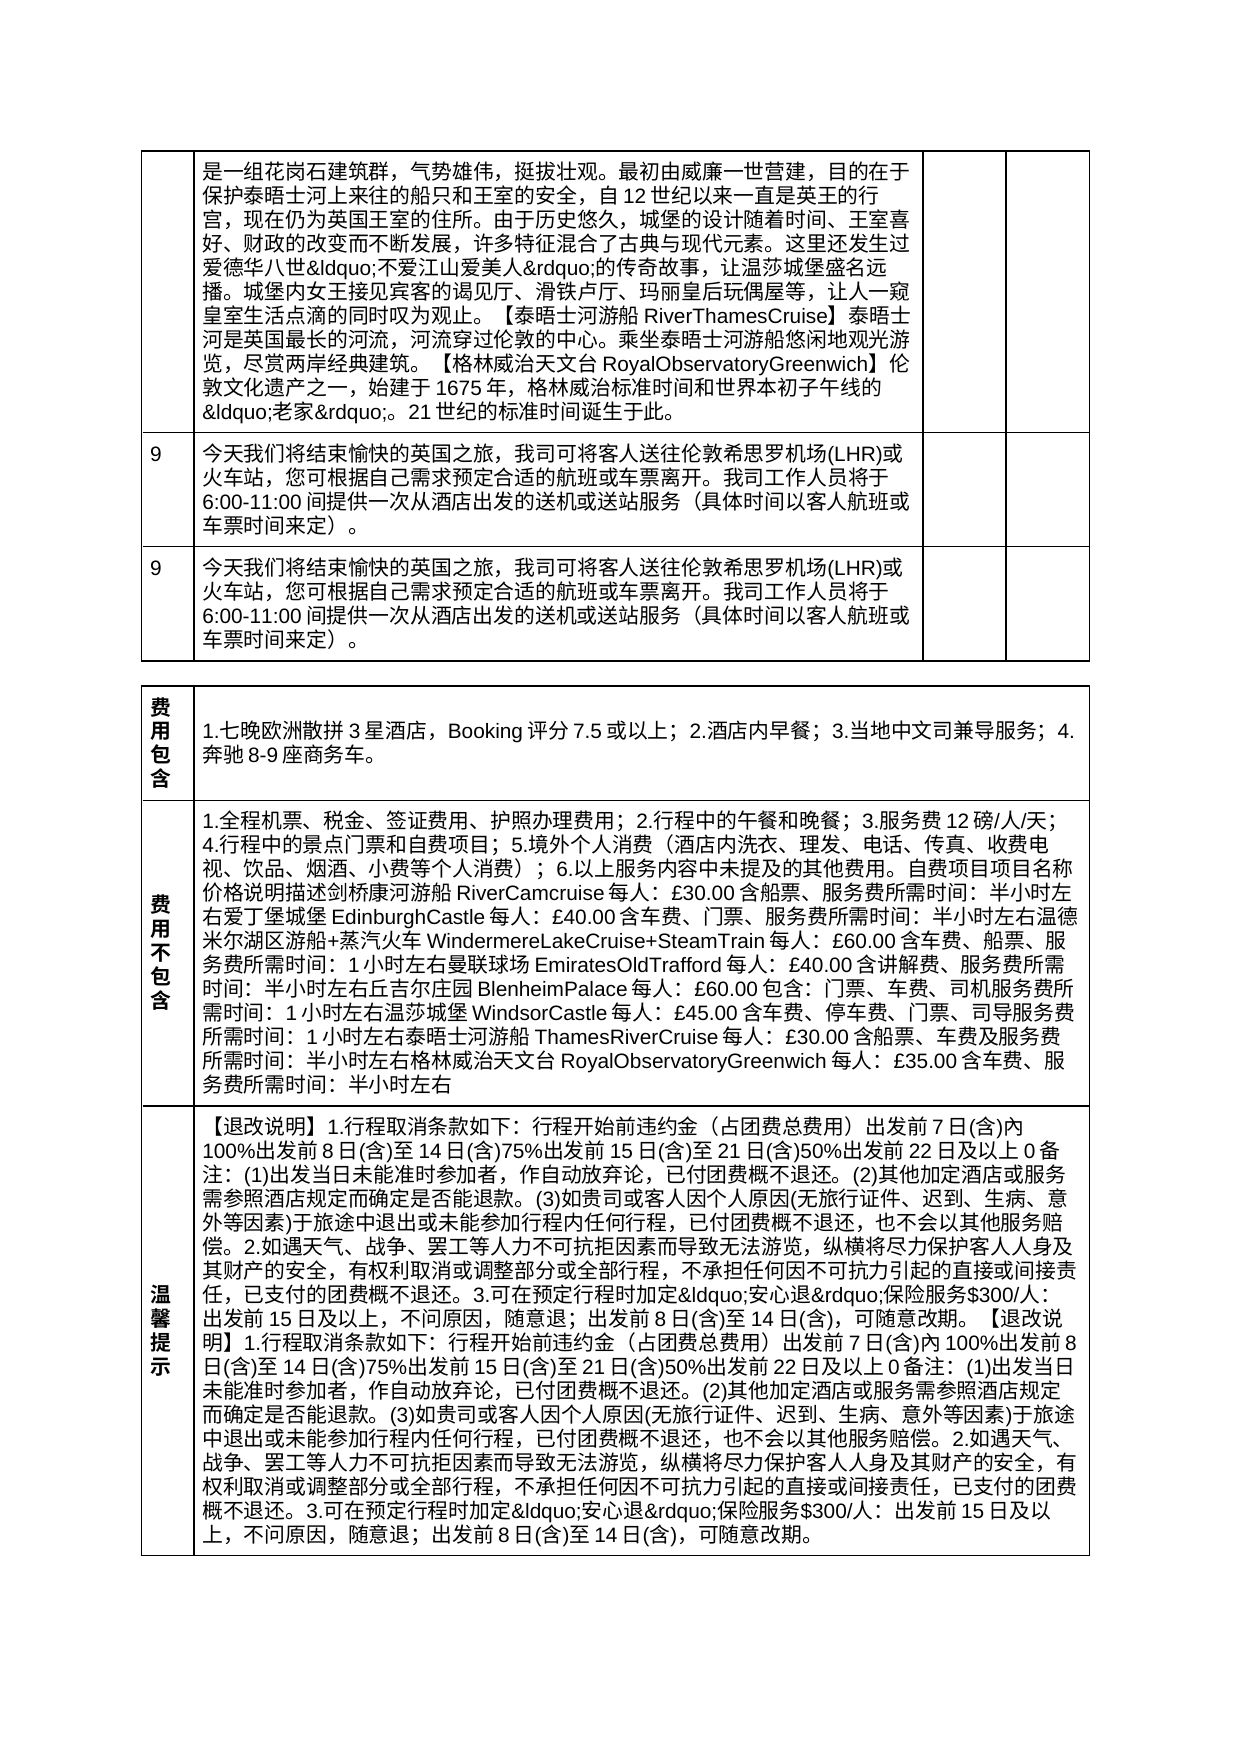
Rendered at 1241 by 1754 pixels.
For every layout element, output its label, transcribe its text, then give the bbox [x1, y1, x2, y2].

table_cell [924, 433, 1005, 546]
table_cell 今天我们将结束愉快的英国之旅，我司可将客人送往伦敦希思罗机场(LHR)或火车站，您可根据自己需求预定合适的航班或车票离开。我司工作人员将于6:00-11:00间提供一次从酒店出发的送机或送站服务（具体时间以客人航班或车票时间来定）。 [195, 433, 922, 546]
table_cell [924, 547, 1005, 660]
table_cell [924, 152, 1005, 432]
table_cell 【退改说明】1.行程取消条款如下：行程开始前违约金（占团费总费用）出发前7日(含)內100%出发前8日(含)至14日(含)75%出发前15日(含)至21日(含)50%出发前22日及以上0备注：(1)出发当日未能准时参加者，作自动放弃论，已付团费概不退还。(2)其他加定酒店或服务需参照酒店规定而确定是否能退款。(3)如贵司或客人因个人原因(无旅行证件、迟到、生病、意外等因素)于旅途中退出或未能参加行程内任何行程，已付团费概不退还，也不会以其他服务赔偿。2.如遇天气、战争、罢工等人力不可抗拒因素而导致无法游览，纵横将尽力保护客人人身及其财产的安全，有权利取消或调整部分或全部行程，不承担任何因不可抗力引起的直接或间接责任，已支付的团费概不退还。3.可在预定行程时加定&ldquo;安心退&rdquo;保险服务$300/人：出发前15日及以上，不问原因，随意退；出发前8日(含)至14日(含)，可随意改期。【退改说明】1.行程取消条款如下：行程开始前违约金（占团费总费用）出发前7日(含)內100%出发前8日(含)至14日(含)75%出发前15日(含)至21日(含)50%出发前22日及以上0备注：(1)出发当日未能准时参加者，作自动放弃论，已付团费概不退还。(2)其他加定酒店或服务需参照酒店规定而确定是否能退款。(3)如贵司或客人因个人原因(无旅行证件、迟到、生病、意外等因素)于旅途中退出或未能参加行程内任何行程，已付团费概不退还，也不会以其他服务赔偿。2.如遇天气、战争、罢工等人力不可抗拒因素而导致无法游览，纵横将尽力保护客人人身及其财产的安全，有权利取消或调整部分或全部行程，不承担任何因不可抗力引起的直接或间接责任，已支付的团费概不退还。3.可在预定行程时加定&ldquo;安心退&rdquo;保险服务$300/人：出发前15日及以上，不问原因，随意退；出发前8日(含)至14日(含)，可随意改期。 [195, 1107, 1089, 1555]
table_header 1.七晚欧洲散拼3星酒店，Booking评分7.5或以上；2.酒店内早餐；3.当地中文司兼导服务；4.奔驰8-9座商务车。 [195, 687, 1089, 799]
table_cell 1.全程机票、税金、签证费用、护照办理费用；2.行程中的午餐和晚餐；3.服务费12磅/人/天；4.行程中的景点门票和自费项目；5.境外个人消费（酒店内洗衣、理发、电话、传真、收费电视、饮品、烟酒、小费等个人消费）；6.以上服务内容中未提及的其他费用。自费项目项目名称价格说明描述剑桥康河游船RiverCamcruise每人：£30.00含船票、服务费所需时间：半小时左右爱丁堡城堡EdinburghCastle每人：£40.00含车费、门票、服务费所需时间：半小时左右温德米尔湖区游船+蒸汽火车WindermereLakeCruise+SteamTrain每人：£60.00含车费、船票、服务费所需时间：1小时左右曼联球场EmiratesOldTrafford每人：£40.00含讲解费、服务费所需时间：半小时左右丘吉尔庄园BlenheimPalace每人：£60.00包含：门票、车费、司机服务费所需时间：1小时左右温莎城堡WindsorCastle每人：£45.00含车费、停车费、门票、司导服务费所需时间：1小时左右泰晤士河游船ThamesRiverCruise每人：£30.00含船票、车费及服务费所需时间：半小时左右格林威治天文台RoyalObservatoryGreenwich每人：£35.00含车费、服务费所需时间：半小时左右 [195, 801, 1089, 1105]
table_cell 今天我们将结束愉快的英国之旅，我司可将客人送往伦敦希思罗机场(LHR)或火车站，您可根据自己需求预定合适的航班或车票离开。我司工作人员将于6:00-11:00间提供一次从酒店出发的送机或送站服务（具体时间以客人航班或车票时间来定）。 [195, 547, 922, 660]
table_header 费用包含 [142, 687, 193, 799]
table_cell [195, 152, 922, 432]
table_cell 9 [142, 547, 193, 660]
table_cell 温馨提示 [142, 1106, 193, 1555]
table_cell [1007, 433, 1089, 546]
table_cell [1007, 152, 1089, 432]
table_cell 9 [142, 433, 193, 546]
table_cell 8 [142, 152, 193, 432]
table_cell 费用不包含 [142, 801, 193, 1105]
table_cell [1007, 547, 1089, 660]
